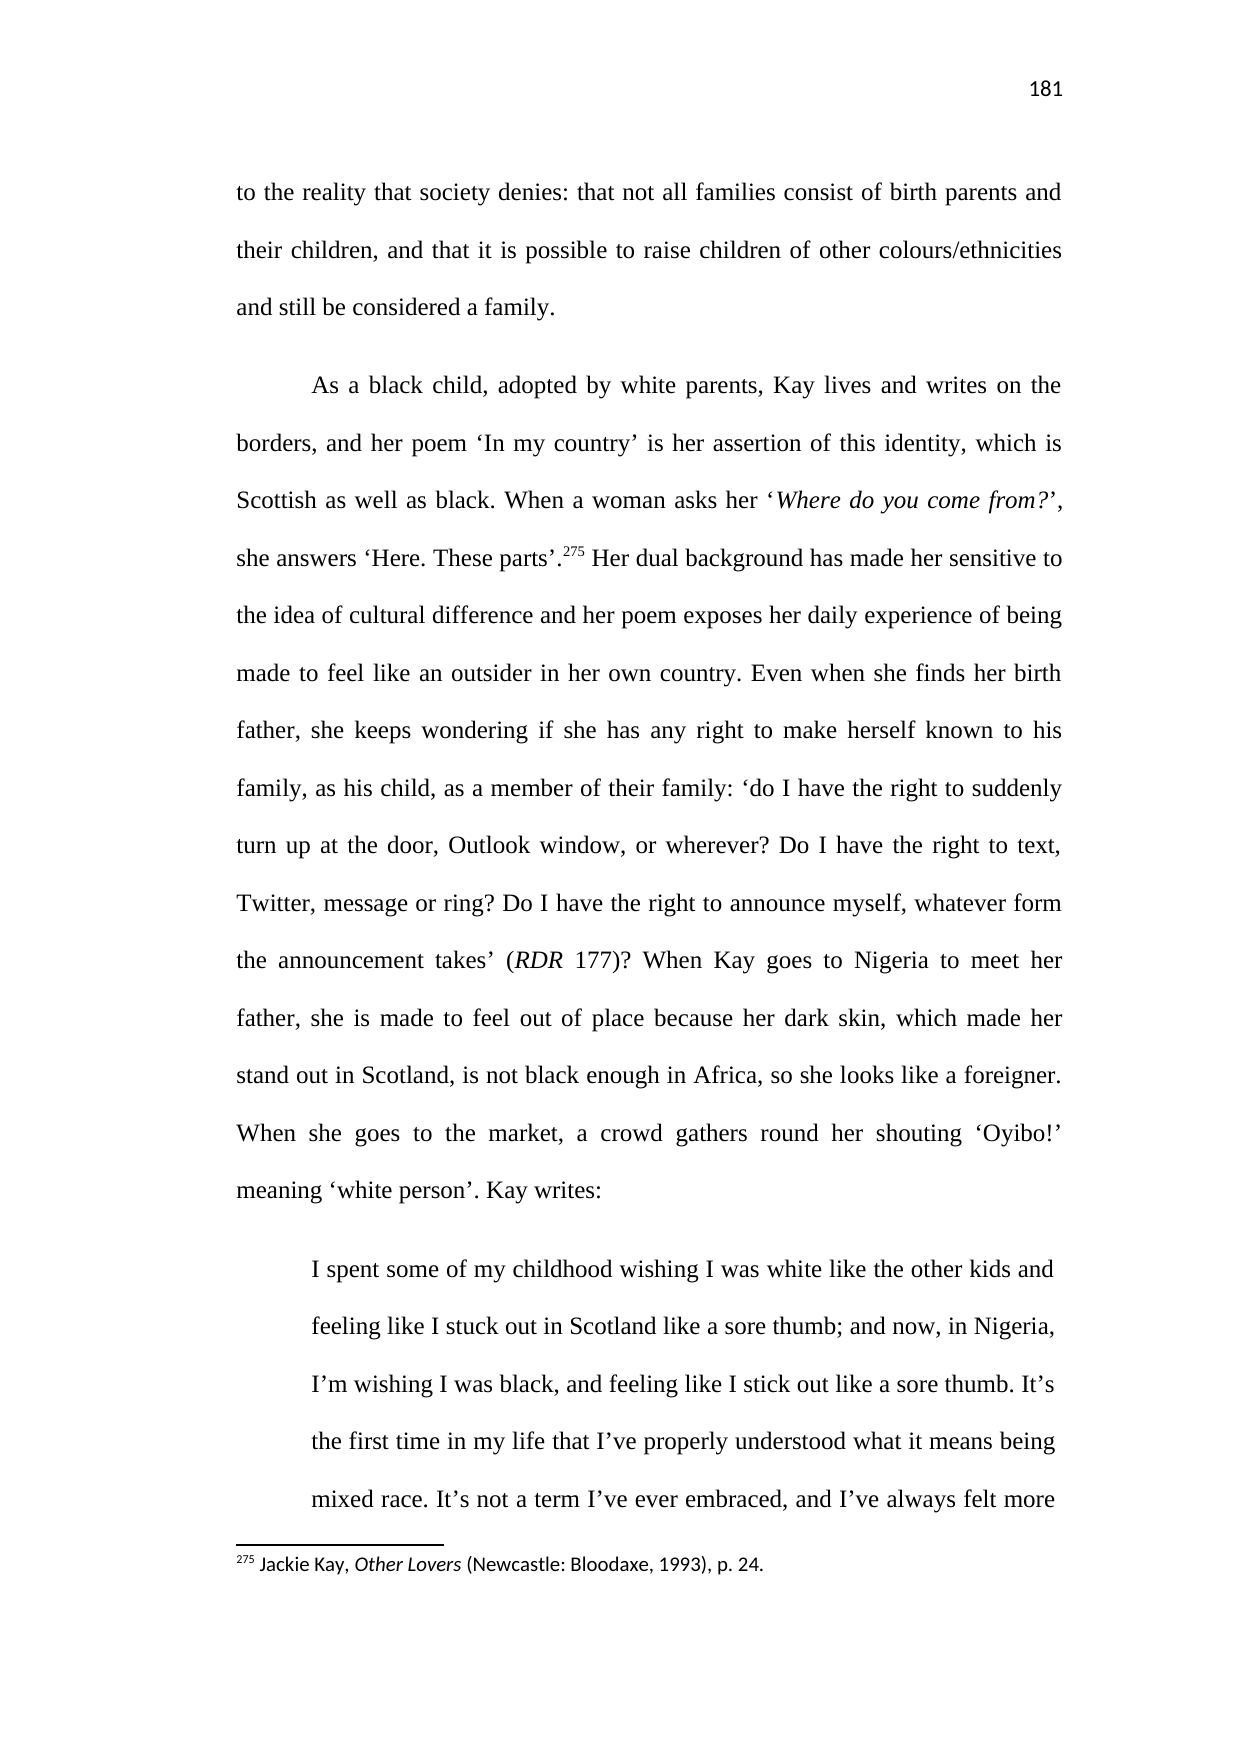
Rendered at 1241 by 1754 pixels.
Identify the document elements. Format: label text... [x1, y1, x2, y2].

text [236, 177, 1063, 321]
text As a black child, adopted by white parents, Kay lives and writes on the borders, and her poem ‘In my country’ is her assertion of this identity, which is Scottish as well as black. When a woman asks her ‘Where do you come from?’, she answers ‘Here. These parts’. Her dual background has made her sensitive to the idea of cultural difference and her poem exposes her daily experience of being made to feel like an outsider in her own country. Even when she finds her birth father, she keeps wondering if she has any right to make herself known to his family, as his child, as a member of their family: ‘do I have the right to suddenly turn up at the door, Outlook window, or wherever? Do I have the right to text, Twitter, message or ring? Do I have the right to announce myself, whatever form the announcement takes’ (RDR 177)? When Kay goes to Nigeria to meet her father, she is made to feel out of place because her dark skin, which made her stand out in Scotland, is not black enough in Africa, so she looks like a foreigner. When she goes to the market, a crowd gathers round her shouting ‘Oyibo!’ meaning ‘white person’. Kay writes: [236, 371, 1063, 1204]
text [236, 1254, 1063, 1513]
